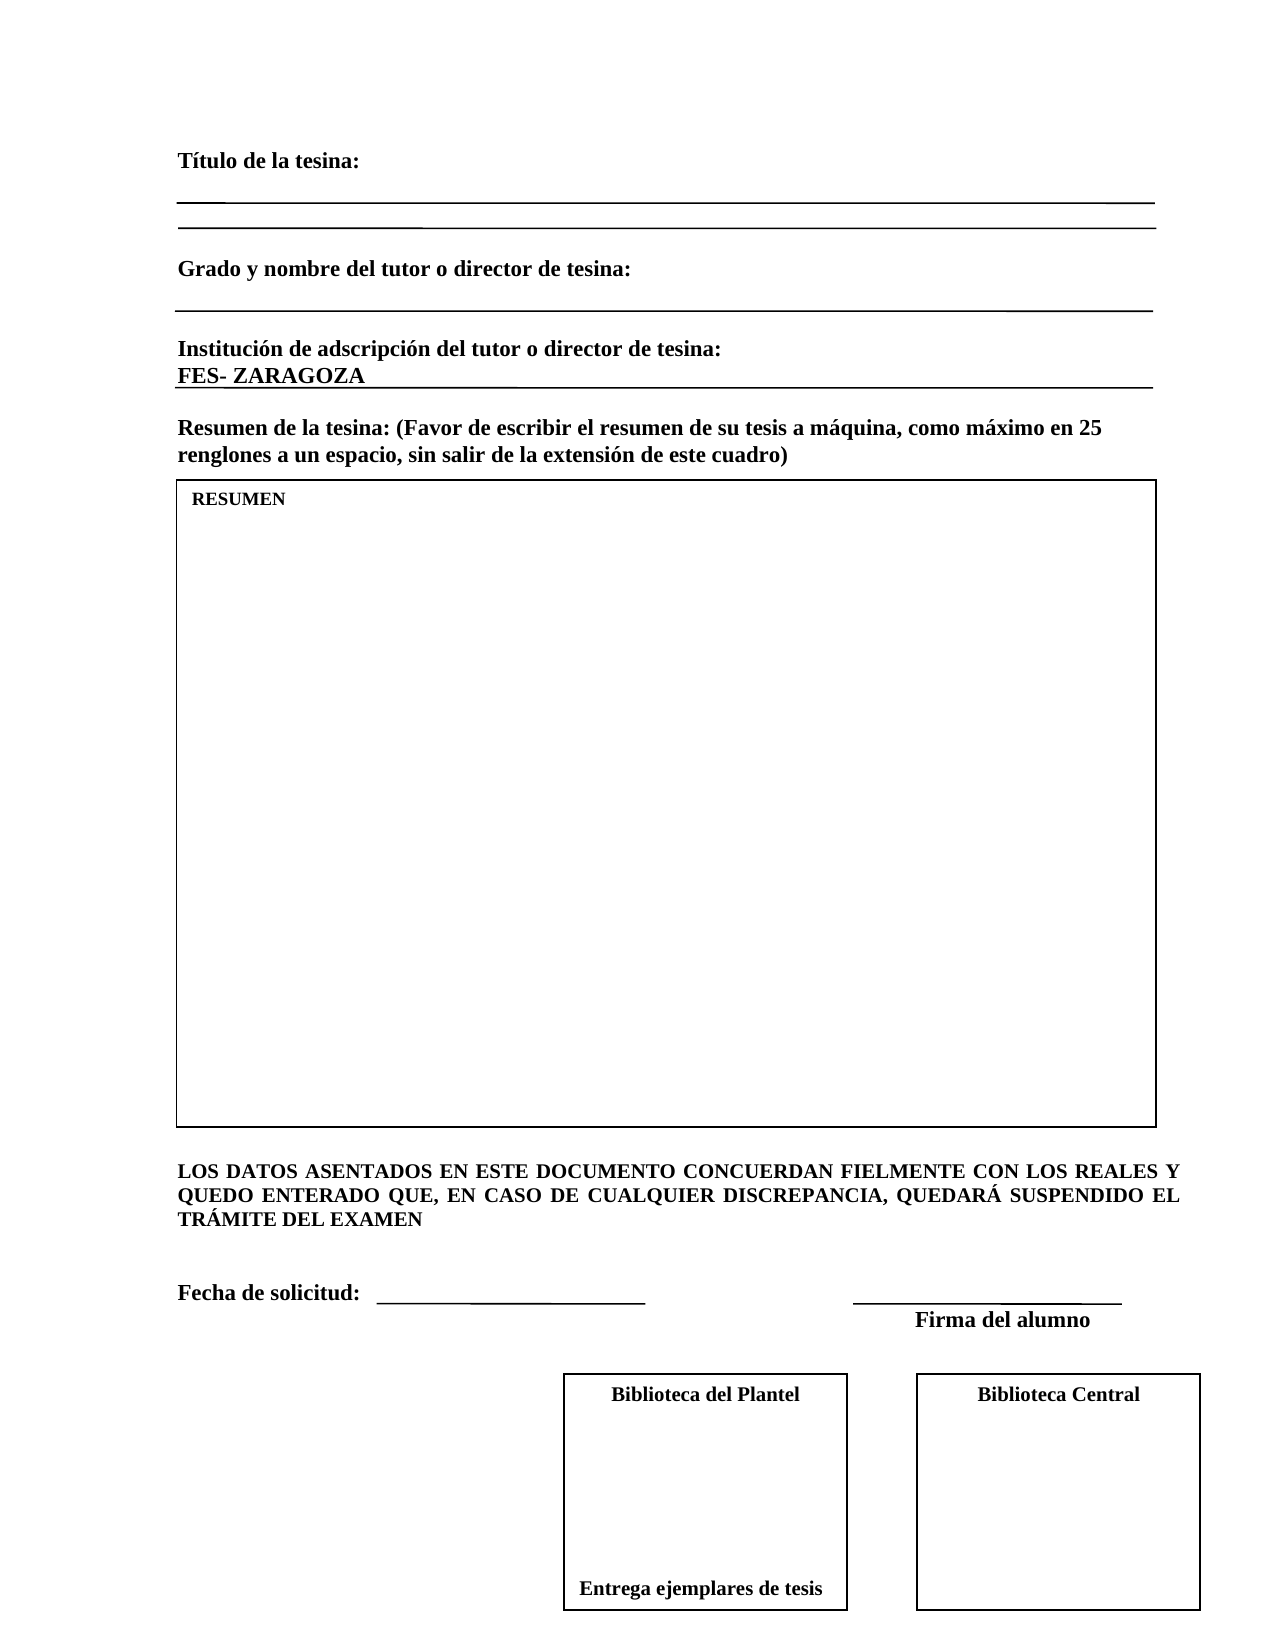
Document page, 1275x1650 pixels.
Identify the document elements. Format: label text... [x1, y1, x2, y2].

text Grado y nombre del tutor o director de tesina: [177, 255, 1181, 281]
text Título de la tesina: [177, 148, 1181, 174]
text LOS DATOS ASENTADOS EN ESTE DOCUMENTO CONCUERDAN FIELMENTE CON LOS REALES Y QUEDO ENTERADO QUE, EN CASO DE CUALQUIER DISCREPANCIA, QUEDARÁ SUSPENDIDO EL TRÁMITE DEL EXAMEN [177, 1159, 1181, 1231]
text Resumen de la tesina: (Favor de escribir el resumen de su tesis a máquina, como máximo en 25 renglones a un espacio, sin salir de la extensión de este cuadro) [177, 414, 1181, 467]
text Firma del alumno [841, 1306, 1181, 1332]
text Institución de adscripción del tutor o director de tesina: [177, 335, 1181, 362]
text FES- ZARAGOZA [177, 362, 1181, 388]
text Fecha de solicitud: [177, 1279, 1181, 1306]
